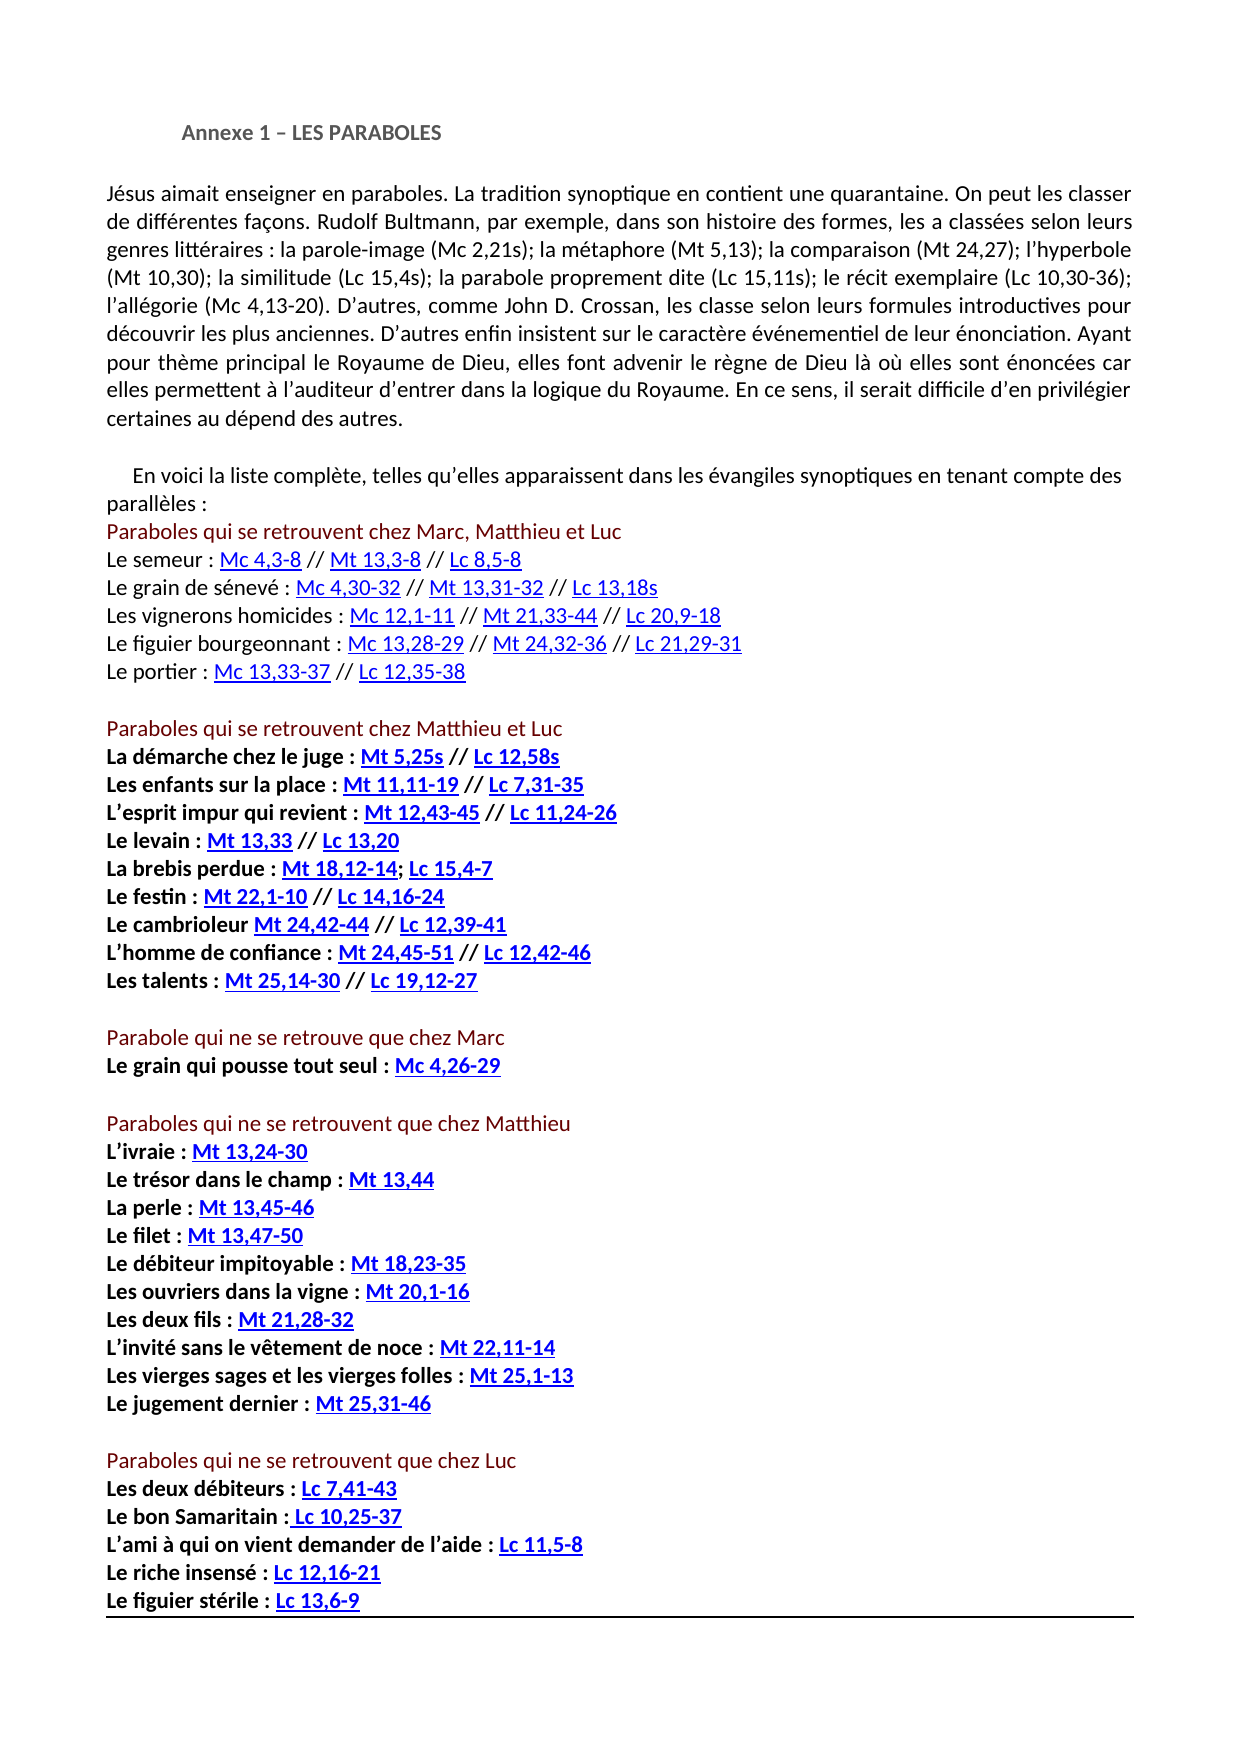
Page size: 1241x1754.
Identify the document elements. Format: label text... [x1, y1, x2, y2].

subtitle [106, 1446, 1134, 1616]
text Jésus aimait enseigner en paraboles. La tradition synoptique en contient une quarantaine. On peut les classer de différentes façons. Rudolf Bultmann, par exemple, dans son histoire des formes, les a classées selon leurs genres littéraires : la parole-image (Mc 2,21s); la métaphore (Mt 5,13); la comparaison (Mt 24,27); l’hyperbole (Mt 10,30); la similitude (Lc 15,4s); la parabole proprement dite (Lc 15,11s); le récit exemplaire (Lc 10,30-36); l’allégorie (Mc 4,13-20). D’autres, comme John D. Crossan, les classe selon leurs formules introductives pour découvrir les plus anciennes. D’autres enfin insistent sur le caractère événementiel de leur énonciation. Ayant pour thème principal le Royaume de Dieu, elles font advenir le règne de Dieu là où elles sont énoncées car elles permettent à l’auditeur d’entrer dans la logique du Royaume. En ce sens, il serait difficile d’en privilégier certaines au dépend des autres. [106, 179, 1134, 432]
subtitle Paraboles qui se retrouvent chez Matthieu et Luc La démarche chez le juge : Mt 5,25s // Lc 12,58s Les enfants sur la place : Mt 11,11-19 // Lc 7,31-35 L’esprit impur qui revient : Mt 12,43-45 // Lc 11,24-26 Le levain : Mt 13,33 // Lc 13,20 La brebis perdue : Mt 18,12-14; Lc 15,4-7 Le festin : Mt 22,1-10 // Lc 14,16-24 Le cambrioleur Mt 24,42-44 // Lc 12,39-41 L’homme de confiance : Mt 24,45-51 // Lc 12,42-46 Les talents : Mt 25,14-30 // Lc 19,12-27 [106, 714, 1134, 994]
text En voici la liste complète, telles qu’elles apparaissent dans les évangiles synoptiques en tenant compte des parallèles : Paraboles qui se retrouvent chez Marc, Matthieu et Luc Le semeur : Mc 4,3-8 // Mt 13,3-8 // Lc 8,5-8 Le grain de sénevé : Mc 4,30-32 // Mt 13,31-32 // Lc 13,18s Les vignerons homicides : Mc 12,1-11 // Mt 21,33-44 // Lc 20,9-18 Le figuier bourgeonnant : Mc 13,28-29 // Mt 24,32-36 // Lc 21,29-31 Le portier : Mc 13,33-37 // Lc 12,35-38 [106, 461, 1134, 685]
list Annexe 1 – LES PARABOLES [181, 118, 1134, 146]
subtitle Parabole qui ne se retrouve que chez Marc Le grain qui pousse tout seul : Mc 4,26-29 [106, 1023, 1134, 1079]
subtitle Paraboles qui ne se retrouvent que chez Matthieu L’ivraie : Mt 13,24-30 Le trésor dans le champ : Mt 13,44 La perle : Mt 13,45-46 Le filet : Mt 13,47-50 Le débiteur impitoyable : Mt 18,23-35 Les ouvriers dans la vigne : Mt 20,1-16 Les deux fils : Mt 21,28-32 L’invité sans le vêtement de noce : Mt 22,11-14 Les vierges sages et les vierges folles : Mt 25,1-13 Le jugement dernier : Mt 25,31-46 [106, 1109, 1134, 1417]
